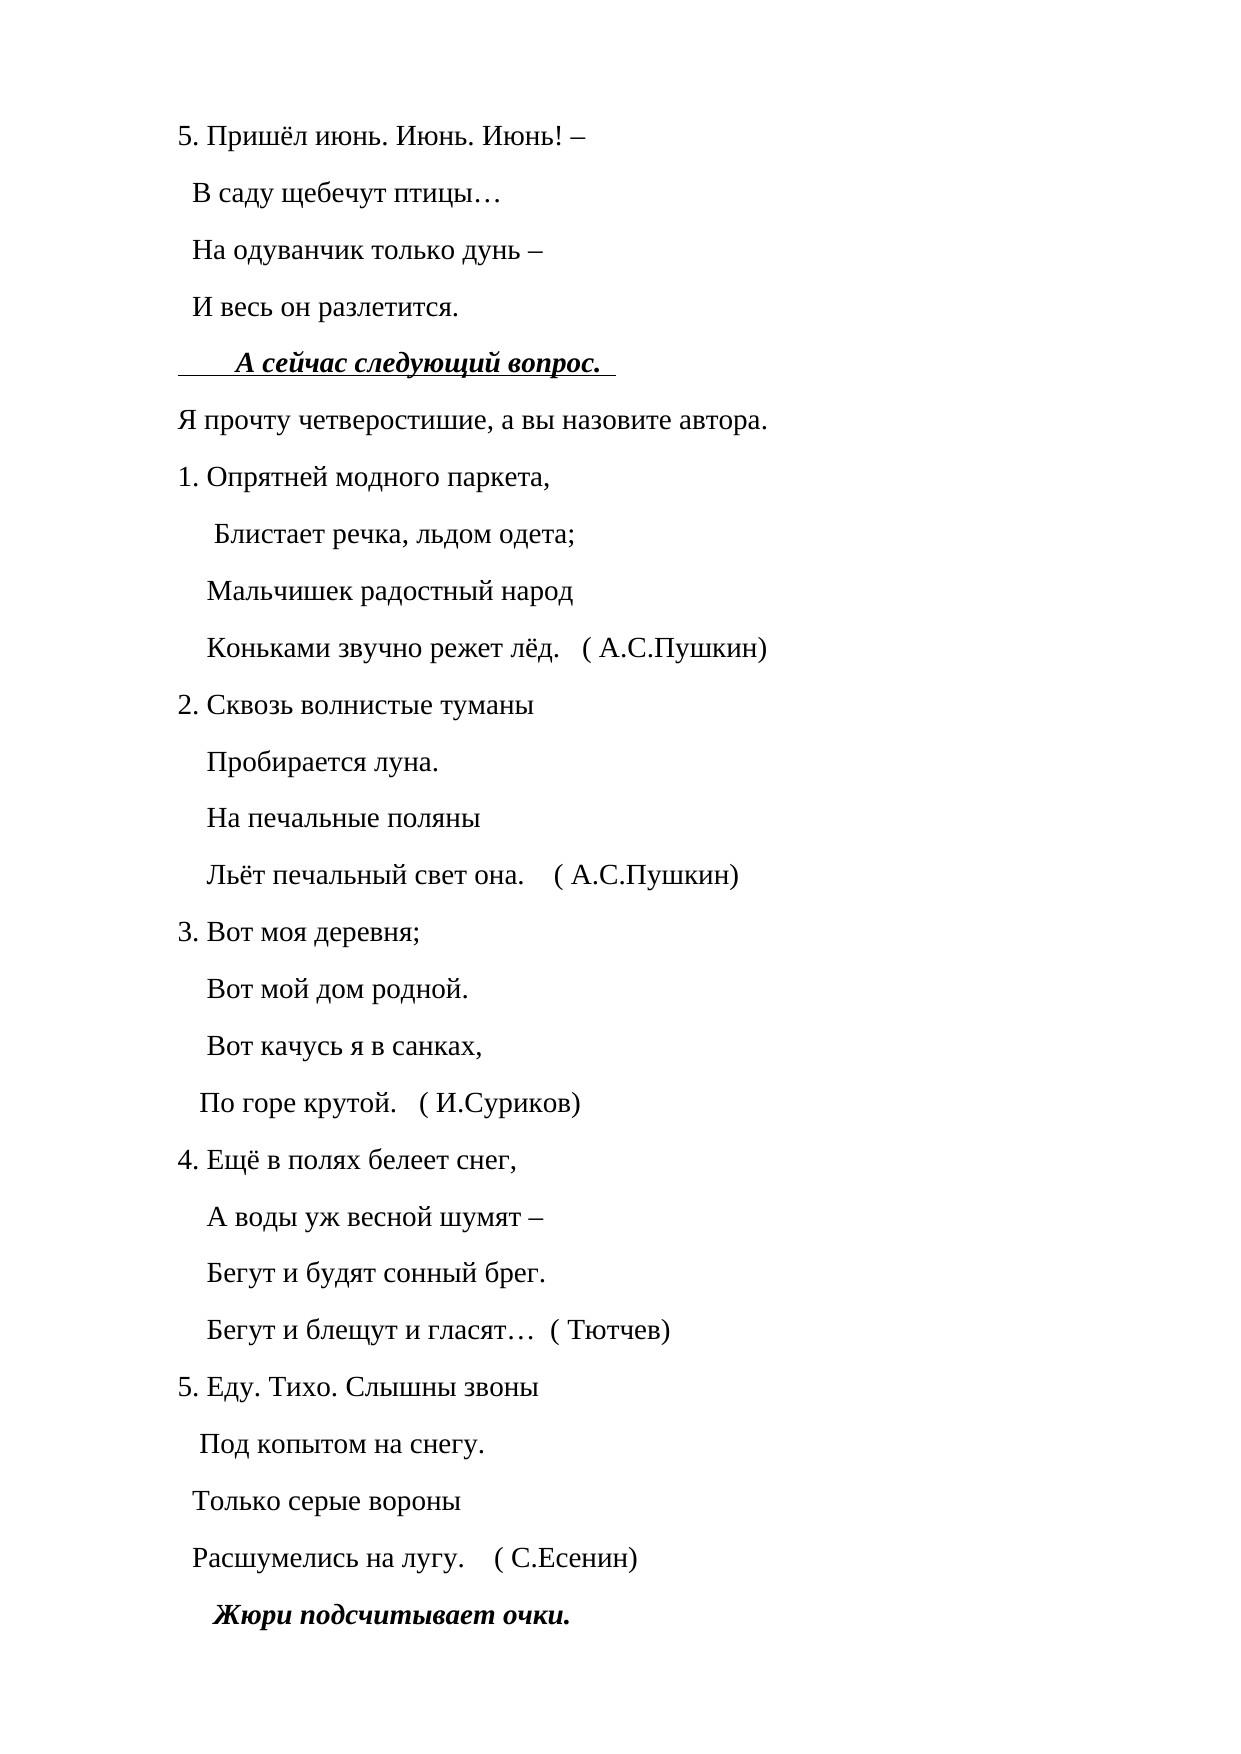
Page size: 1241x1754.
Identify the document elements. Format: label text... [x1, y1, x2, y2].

text 1. Опрятней модного паркета, [177, 459, 1152, 493]
text 4. Ещё в полях белеет снег, [177, 1142, 1152, 1175]
text Под копытом на снегу. [177, 1426, 1152, 1460]
text А воды уж весной шумят – [177, 1199, 1152, 1232]
text Я прочту четверостишие, а вы назовите автора. [177, 402, 1152, 436]
text Жюри подсчитывает очки. [177, 1597, 1152, 1630]
text Расшумелись на лугу. ( С.Есенин) [177, 1540, 1152, 1573]
text А сейчас следующий вопрос. [177, 346, 1152, 379]
text Льёт печальный свет она. ( А.С.Пушкин) [177, 857, 1152, 891]
text Пробирается луна. [177, 744, 1152, 777]
text 3. Вот моя деревня; [177, 914, 1152, 948]
text Бегут и будят сонный брег. [177, 1256, 1152, 1289]
text 5. Пришёл июнь. Июнь. Июнь! – [177, 118, 1152, 152]
text Бегут и блещут и гласят… ( Тютчев) [177, 1312, 1152, 1346]
text И весь он разлетится. [177, 289, 1152, 322]
text Вот качусь я в санках, [177, 1028, 1152, 1062]
text Коньками звучно режет лёд. ( А.С.Пушкин) [177, 630, 1152, 663]
text Мальчишек радостный народ [177, 573, 1152, 607]
text 2. Сквозь волнистые туманы [177, 687, 1152, 720]
text Блистает речка, льдом одета; [177, 516, 1152, 550]
text В саду щебечут птицы… [177, 175, 1152, 208]
text 5. Еду. Тихо. Слышны звоны [177, 1369, 1152, 1403]
text На печальные поляны [177, 801, 1152, 834]
text Вот мой дом родной. [177, 971, 1152, 1005]
text По горе крутой. ( И.Суриков) [177, 1085, 1152, 1118]
text Только серые вороны [177, 1483, 1152, 1517]
text На одуванчик только дунь – [177, 232, 1152, 265]
